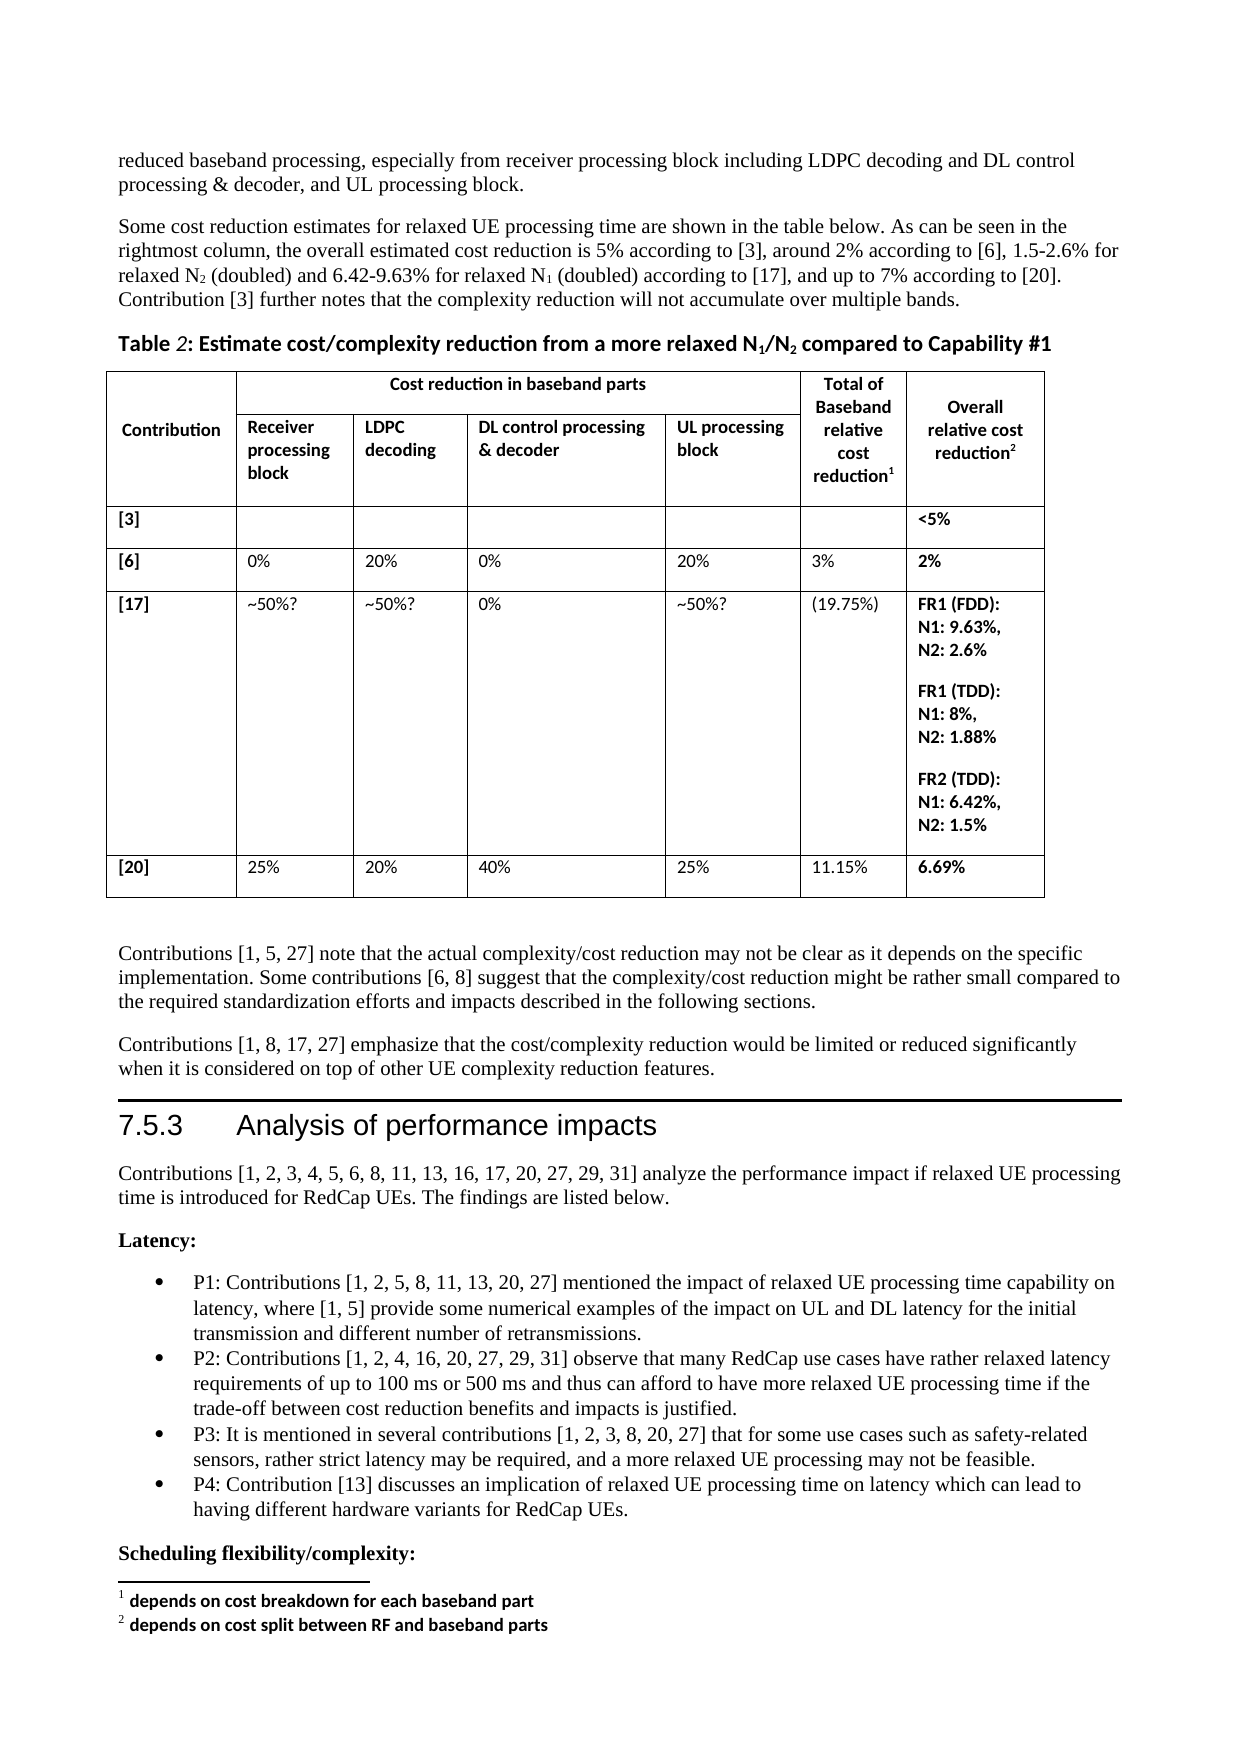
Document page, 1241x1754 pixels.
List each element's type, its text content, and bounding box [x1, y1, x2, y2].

list P1: Contributions [1, 2, 5, 8, 11, 13, 20, 27] mentioned the impact of relaxed UE processing time capability on latency, where [1, 5] provide some numerical examples of the impact on UL and DL latency for the initial transmission and different number of retransmissions. [156, 1270, 1122, 1345]
table_header Contribution [107, 372, 236, 506]
table_cell [20] [107, 856, 236, 897]
table_cell 0% [468, 592, 665, 854]
table_cell LDPC decoding [354, 415, 467, 506]
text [118, 147, 1122, 196]
table_cell [3] [107, 507, 236, 548]
table_cell ~50%? [666, 592, 800, 854]
table_cell 11.15% [801, 856, 906, 897]
table_header Overall relative cost reduction [907, 372, 1044, 506]
table_cell [468, 507, 665, 548]
table_cell 40% [468, 856, 665, 897]
table_cell [6] [107, 549, 236, 591]
table_cell 0% [468, 549, 665, 591]
table_header Cost reduction in baseband parts [237, 372, 800, 414]
text Contributions [1, 8, 17, 27] emphasize that the cost/complexity reduction would be limited or reduced significantly when it is considered on top of other UE complexity reduction features. [118, 1032, 1122, 1080]
table_cell 25% [666, 856, 800, 897]
table_cell 6.69% [907, 856, 1044, 897]
table_cell (19.75%) [801, 592, 906, 854]
table_cell [354, 507, 467, 548]
table_cell [237, 507, 353, 548]
table_cell 20% [666, 549, 800, 591]
table_cell [17] [107, 592, 236, 854]
list P3: It is mentioned in several contributions [1, 2, 3, 8, 20, 27] that for some use cases such as safety-related sensors, rather strict latency may be required, and a more relaxed UE processing may not be feasible. [156, 1422, 1122, 1471]
table_cell FR1 (FDD): N1: 9.63%, N2: 2.6% FR1 (TDD): N1: 8%, N2: 1.88% FR2 (TDD): N1: 6.42%, N2: 1.5% [907, 592, 1044, 854]
table_cell DL control processing & decoder [468, 415, 665, 506]
table_cell 3% [801, 549, 906, 591]
text Some cost reduction estimates for relaxed UE processing time are shown in the table below. As can be seen in the rightmost column, the overall estimated cost reduction is 5% according to [3], around 2% according to [6], 1.5-2.6% for relaxed N2 (doubled) and 6.42-9.63% for relaxed N1 (doubled) according to [17], and up to 7% according to [20]. Contribution [3] further notes that the complexity reduction will not accumulate over multiple bands. [118, 214, 1122, 311]
table_header Total of Baseband relative cost reduction [801, 372, 906, 506]
list P2: Contributions [1, 2, 4, 16, 20, 27, 29, 31] observe that many RedCap use cases have rather relaxed latency requirements of up to 100 ms or 500 ms and thus can afford to have more relaxed UE processing time if the trade-off between cost reduction benefits and impacts is justified. [156, 1346, 1122, 1420]
table_cell 20% [354, 549, 467, 591]
table_cell <5% [907, 507, 1044, 548]
list P4: Contribution [13] discusses an implication of relaxed UE processing time on latency which can lead to having different hardware variants for RedCap UEs. [156, 1472, 1122, 1521]
text Contributions [1, 2, 3, 4, 5, 6, 8, 11, 13, 16, 17, 20, 27, 29, 31] analyze the performance impact if relaxed UE processing time is introduced for RedCap UEs. The findings are listed below. [118, 1161, 1122, 1209]
text Scheduling flexibility/complexity: [118, 1541, 1122, 1565]
table_cell [801, 507, 906, 548]
table_cell 20% [354, 856, 467, 897]
subtitle 7.5.3 Analysis of performance impacts [118, 1102, 1122, 1142]
table_cell Receiver processing block [237, 415, 353, 506]
text Latency: [118, 1227, 1122, 1252]
table_cell UL processing block [666, 415, 800, 506]
table_cell 2% [907, 549, 1044, 591]
table_cell 25% [237, 856, 353, 897]
text Contributions [1, 5, 27] note that the actual complexity/cost reduction may not be clear as it depends on the specific implementation. Some contributions [6, 8] suggest that the complexity/cost reduction might be rather small compared to the required standardization efforts and impacts described in the following sections. [118, 941, 1122, 1013]
table_cell 0% [237, 549, 353, 591]
table_cell ~50%? [354, 592, 467, 854]
table_cell [666, 507, 800, 548]
table_cell ~50%? [237, 592, 353, 854]
